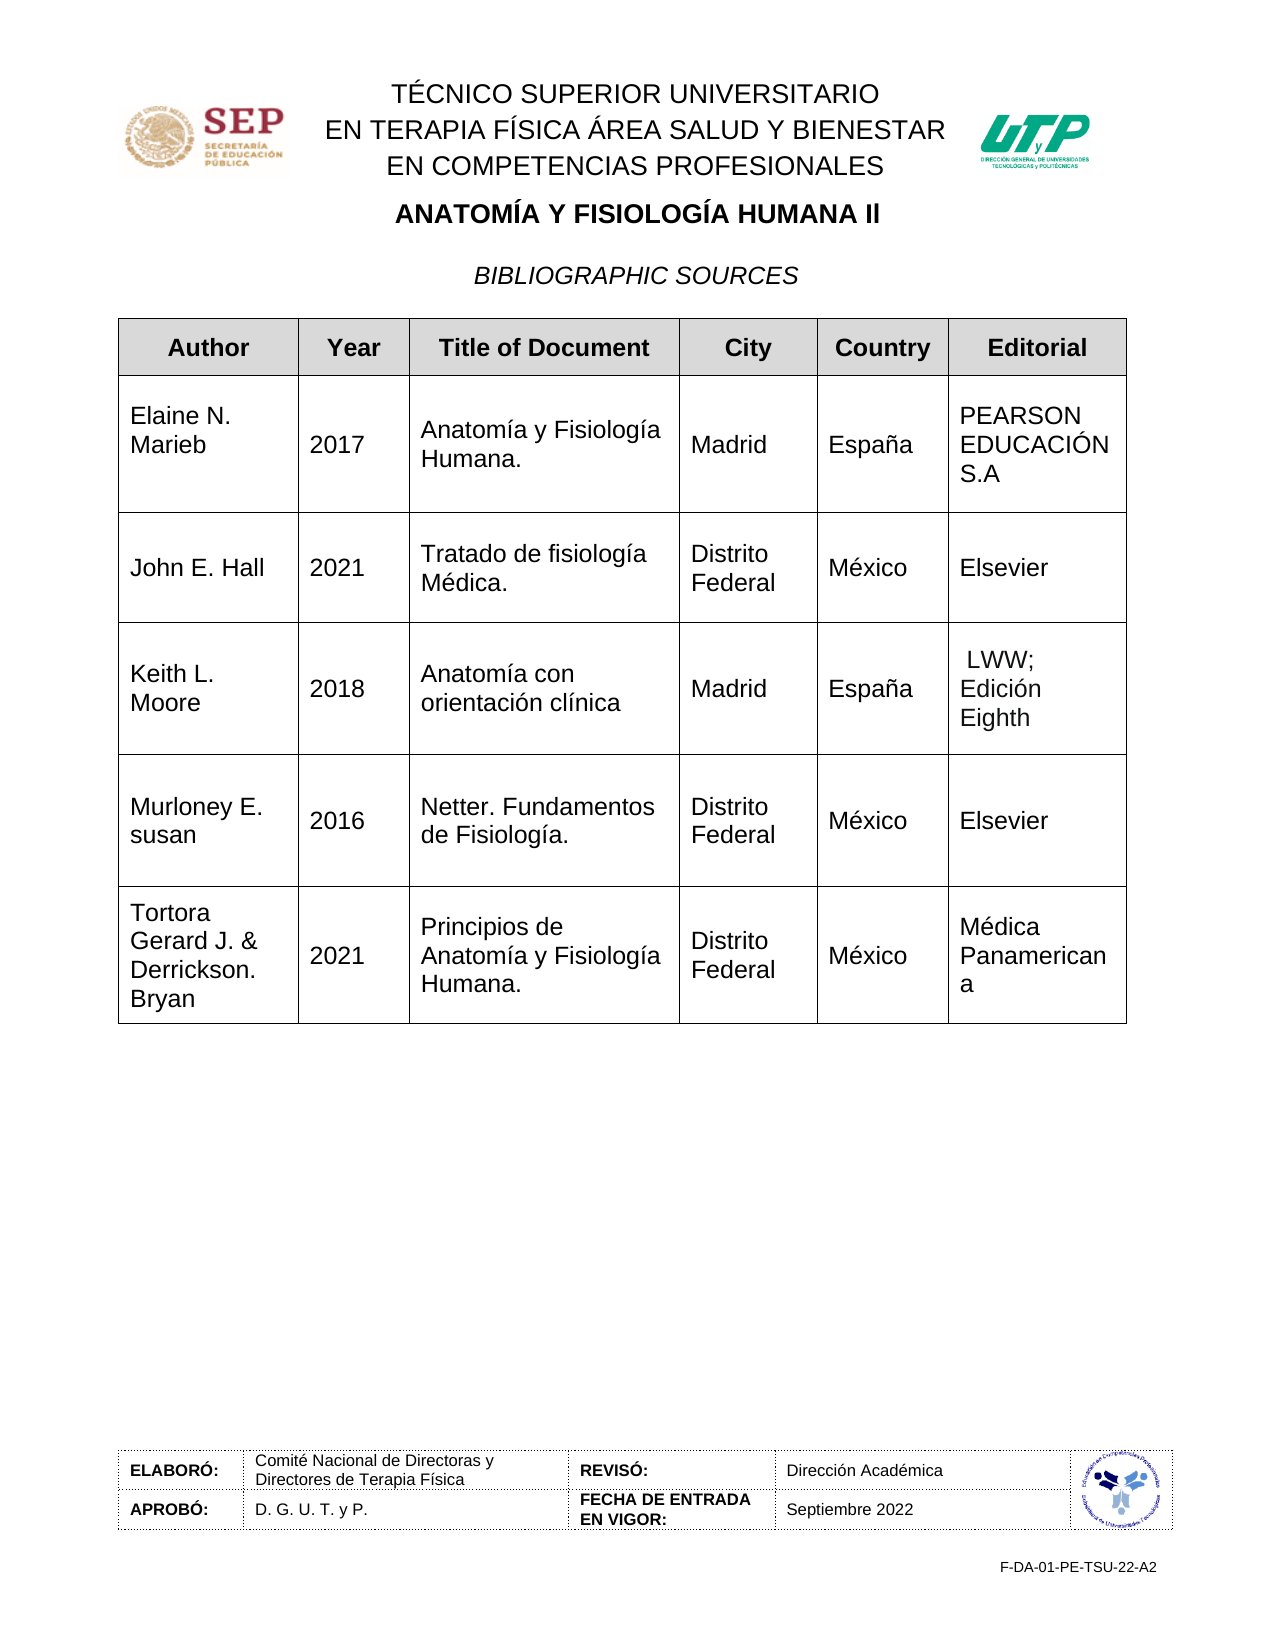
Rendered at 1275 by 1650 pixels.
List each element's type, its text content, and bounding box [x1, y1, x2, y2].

table_header Country [818, 319, 948, 375]
table_cell Keith L. Moore [119, 623, 298, 754]
table_cell México [818, 887, 948, 1023]
table_cell Distrito Federal [680, 513, 817, 622]
table_cell PEARSON EDUCACIÓN S.A [949, 376, 1126, 512]
table_cell 2018 [299, 623, 409, 754]
table_cell Anatomía con orientación clínica [410, 623, 679, 754]
table_header Editorial [949, 319, 1126, 375]
table_cell Murloney E. susan [119, 755, 298, 886]
table_cell LWW; Edición Eighth [949, 623, 1126, 754]
table_cell Anatomía y Fisiología Humana. [410, 376, 679, 512]
text BIBLIOGRAPHIC SOURCES [118, 261, 1157, 289]
table_header Author [119, 319, 298, 375]
table_cell 2021 [299, 513, 409, 622]
table_cell España [818, 376, 948, 512]
table_cell Madrid [680, 376, 817, 512]
table_cell México [818, 755, 948, 886]
table_cell 2021 [299, 887, 409, 1023]
table_cell Elaine N. Marieb [119, 376, 298, 512]
table_cell España [818, 623, 948, 754]
table_cell Distrito Federal [680, 887, 817, 1023]
table_cell Netter. Fundamentos de Fisiología. [410, 755, 679, 886]
table_cell Principios de Anatomía y Fisiología Humana. [410, 887, 679, 1023]
text ANATOMÍA Y FISIOLOGÍA HUMANA Il [118, 118, 1157, 229]
table_cell Madrid [680, 623, 817, 754]
table_cell John E. Hall [119, 513, 298, 622]
table_cell Médica Panamericana [949, 887, 1126, 1023]
table_cell 2016 [299, 755, 409, 886]
table_header Year [299, 319, 409, 375]
table_cell Elsevier [949, 513, 1126, 622]
picture [1081, 1450, 1160, 1528]
picture [974, 112, 1096, 173]
table_cell 2017 [299, 376, 409, 512]
table_cell Tratado de fisiología Médica. [410, 513, 679, 622]
table_cell Distrito Federal [680, 755, 817, 886]
picture [118, 106, 291, 179]
table_cell Tortora Gerard J. & Derrickson. Bryan [119, 887, 298, 1023]
table_header City [680, 319, 817, 375]
table_cell México [818, 513, 948, 622]
table_cell Elsevier [949, 755, 1126, 886]
table_header Title of Document [410, 319, 679, 375]
